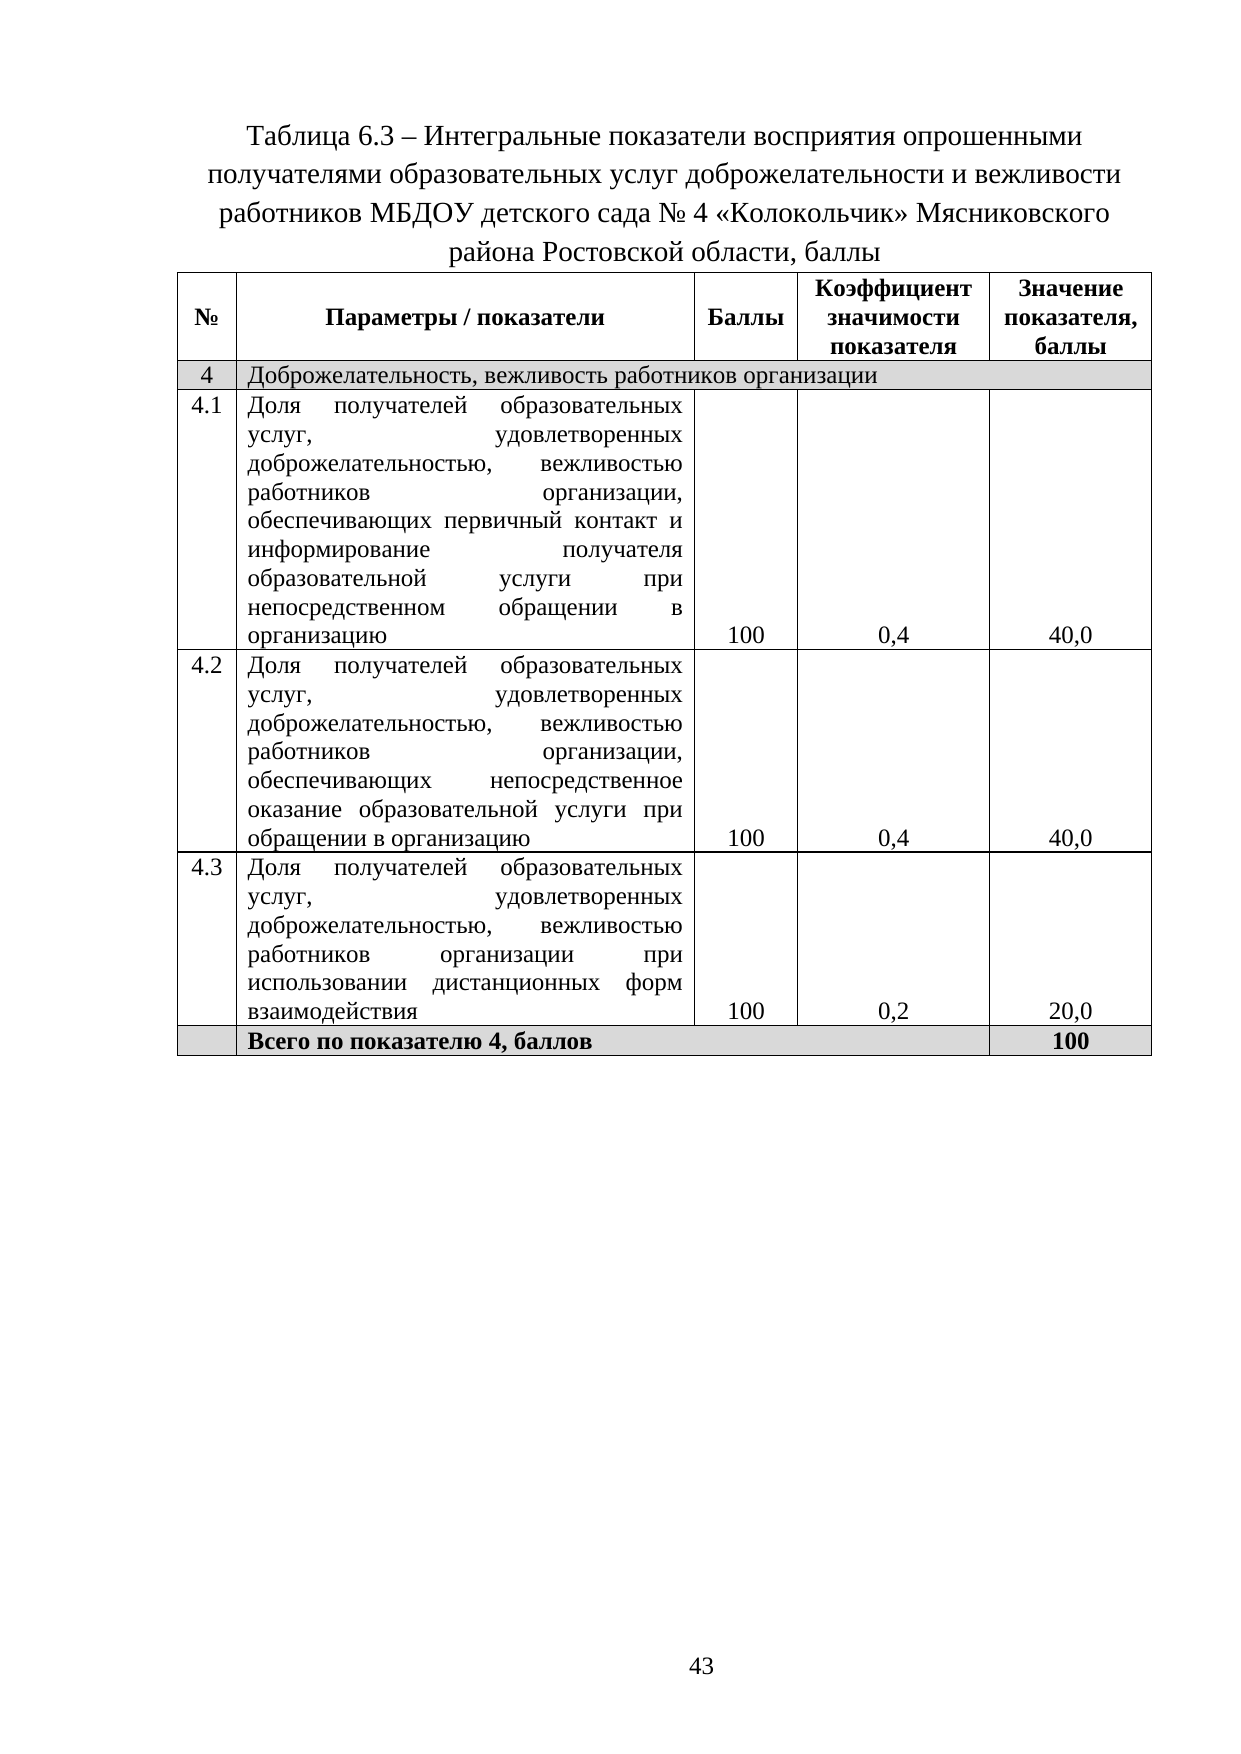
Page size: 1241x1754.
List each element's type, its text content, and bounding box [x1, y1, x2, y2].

table_cell Доброжелательность, вежливость работников организации [237, 361, 1151, 389]
table_cell Доля получателей образовательных услуг, удовлетворенных доброжелательностью, вежливостью работников организации, обеспечивающих первичный контакт и информирование получателя образовательной услуги при непосредственном обращении в организацию [237, 390, 694, 649]
table_cell 4 [178, 361, 236, 389]
table_cell Всего по показателю 4, баллов [237, 1026, 989, 1055]
table_cell Доля получателей образовательных услуг, удовлетворенных доброжелательностью, вежливостью работников организации при использовании дистанционных форм взаимодействия [237, 853, 694, 1025]
table_cell [178, 1026, 236, 1055]
table_cell 4.3 [178, 853, 236, 1025]
table_cell 100 [695, 390, 797, 649]
table_cell 100 [990, 1026, 1151, 1055]
table_cell Доля получателей образовательных услуг, удовлетворенных доброжелательностью, вежливостью работников организации, обеспечивающих непосредственное оказание образовательной услуги при обращении в организацию [237, 650, 694, 851]
table_cell 20,0 [990, 853, 1151, 1025]
table_cell 100 [695, 853, 797, 1025]
table_header № [178, 273, 236, 359]
table_cell 0,4 [798, 390, 989, 649]
text Таблица 6.3 – Интегральные показатели восприятия опрошенными получателями образовательных услуг доброжелательности и вежливости работников МБДОУ детского сада № 4 «Колокольчик» Мясниковского района Ростовской области, баллы [177, 118, 1152, 267]
table_header Баллы [695, 273, 797, 359]
table_cell 0,4 [798, 650, 989, 851]
table_cell 0,2 [798, 853, 989, 1025]
table_header Коэффициент значимости показателя [798, 273, 989, 359]
table_cell 40,0 [990, 390, 1151, 649]
table_cell 40,0 [990, 650, 1151, 851]
table_cell 4.2 [178, 650, 236, 851]
table_header Параметры / показатели [237, 273, 694, 359]
table_cell 4.1 [178, 390, 236, 649]
table_header Значение показателя, баллы [990, 273, 1151, 359]
table_cell 100 [695, 650, 797, 851]
